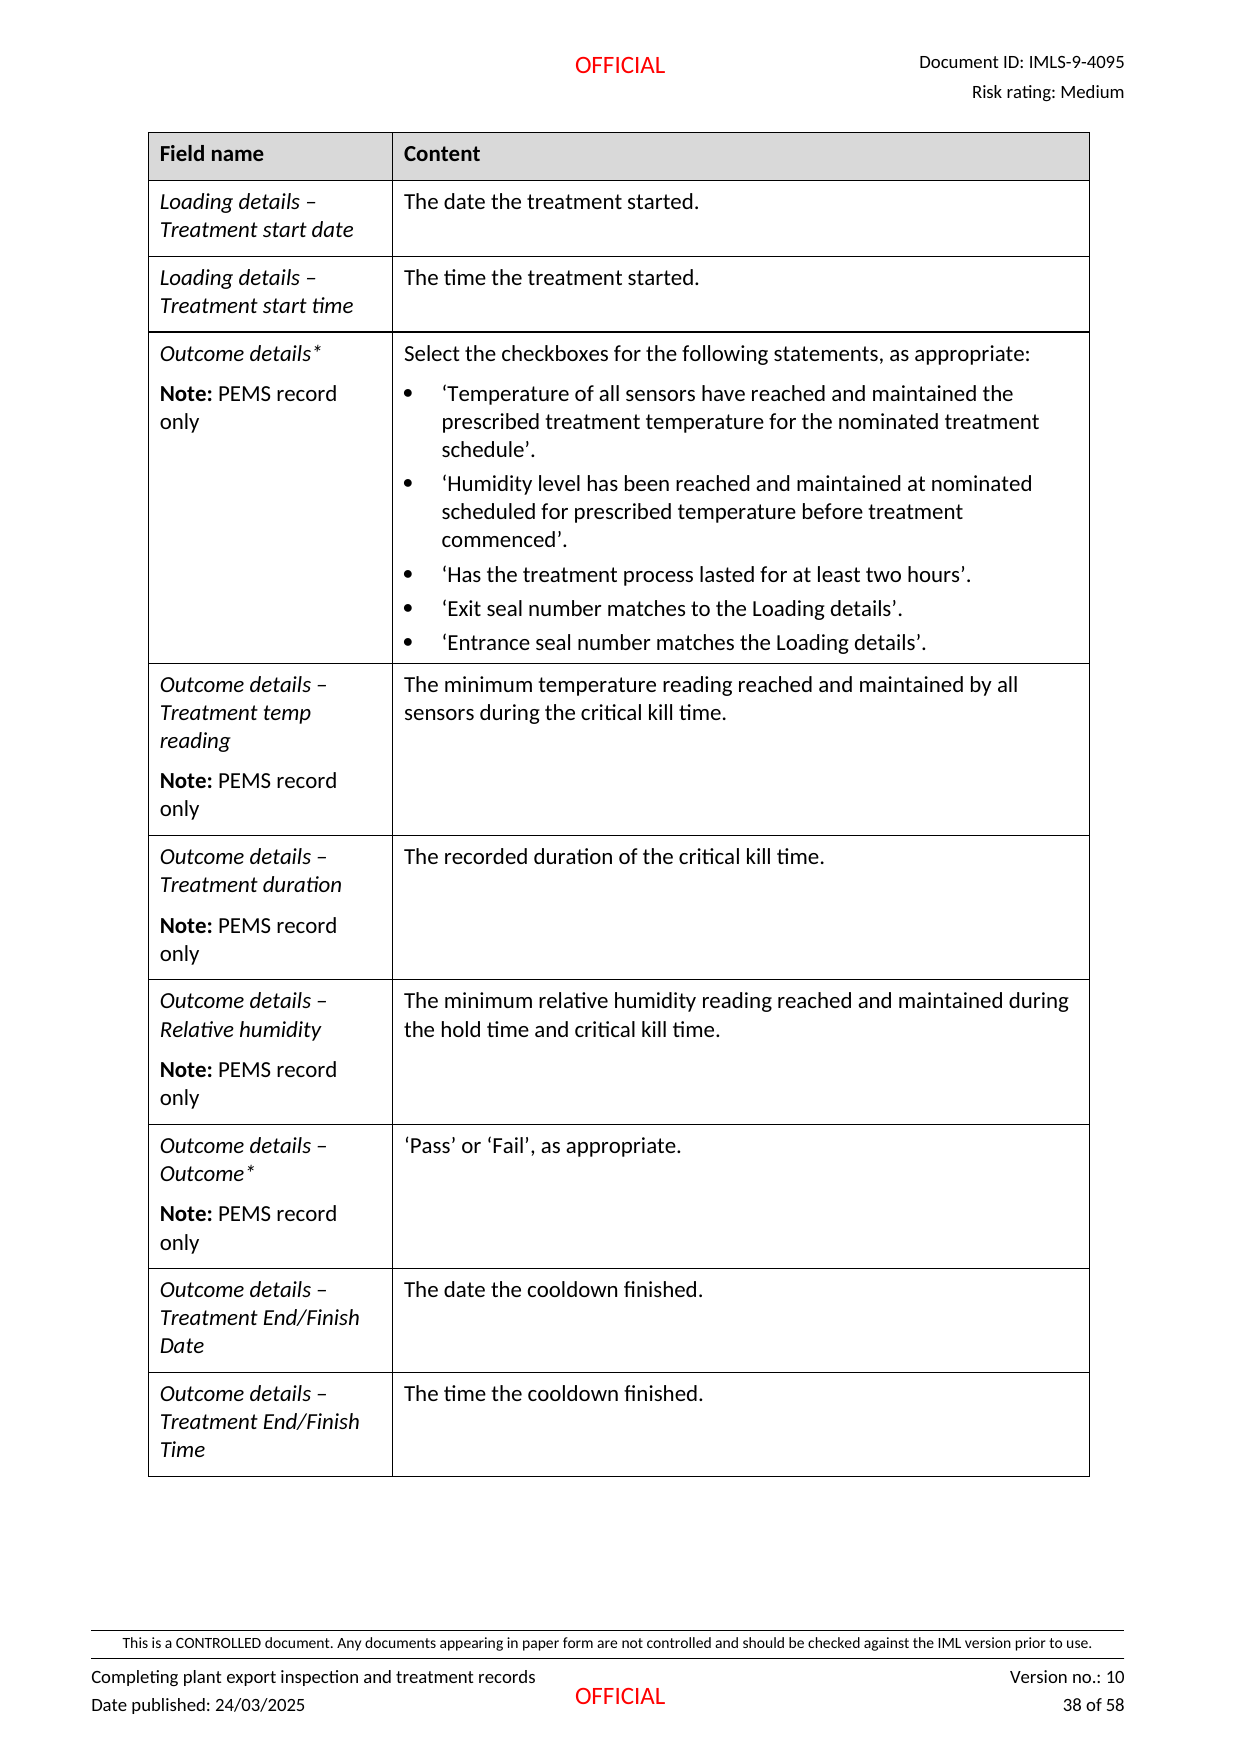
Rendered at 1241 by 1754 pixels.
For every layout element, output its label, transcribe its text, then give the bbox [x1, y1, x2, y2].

table_cell The minimum relative humidity reading reached and maintained during the hold time and critical kill time. [393, 980, 1089, 1124]
table_cell The recorded duration of the critical kill time. [393, 836, 1089, 979]
table_cell Outcome details –Treatment End/Finish Time [149, 1373, 392, 1476]
table_cell ‘Pass’ or ‘Fail’, as appropriate. [393, 1125, 1089, 1268]
table_cell Loading details – Treatment start time [149, 257, 392, 331]
table_cell Outcome details –Relative humidity Note: PEMS record only [149, 980, 392, 1124]
table_cell The time the cooldown finished. [393, 1373, 1089, 1476]
table_cell Outcome details – Treatment duration Note: PEMS record only [149, 836, 392, 979]
table_cell Outcome details –Treatment End/Finish Date [149, 1269, 392, 1372]
table_header Field name [149, 133, 392, 180]
table_cell Loading details – Treatment start date [149, 181, 392, 256]
table_cell Outcome details – Outcome* Note: PEMS record only [149, 1125, 392, 1268]
table_cell The date the cooldown finished. [393, 1269, 1089, 1372]
table_cell Outcome details* Note: PEMS record only [149, 333, 392, 663]
table_cell Select the checkboxes for the following statements, as appropriate: ‘Temperature of all sensors have reached and maintained the prescribed treatment temperature for the nominated treatment schedule’. ‘Humidity level has been reached and maintained at nominated scheduled for prescribed temperature before treatment commenced’. ‘Has the treatment process lasted for at least two hours’. ‘Exit seal number matches to the Loading details’. ‘Entrance seal number matches the Loading details’. [393, 333, 1089, 663]
table_cell The minimum temperature reading reached and maintained by all sensors during the critical kill time. [393, 664, 1089, 835]
table_header Content [393, 133, 1089, 180]
table_cell Outcome details – Treatment temp reading Note: PEMS record only [149, 664, 392, 835]
table_cell The date the treatment started. [393, 181, 1089, 256]
table_cell The time the treatment started. [393, 257, 1089, 331]
